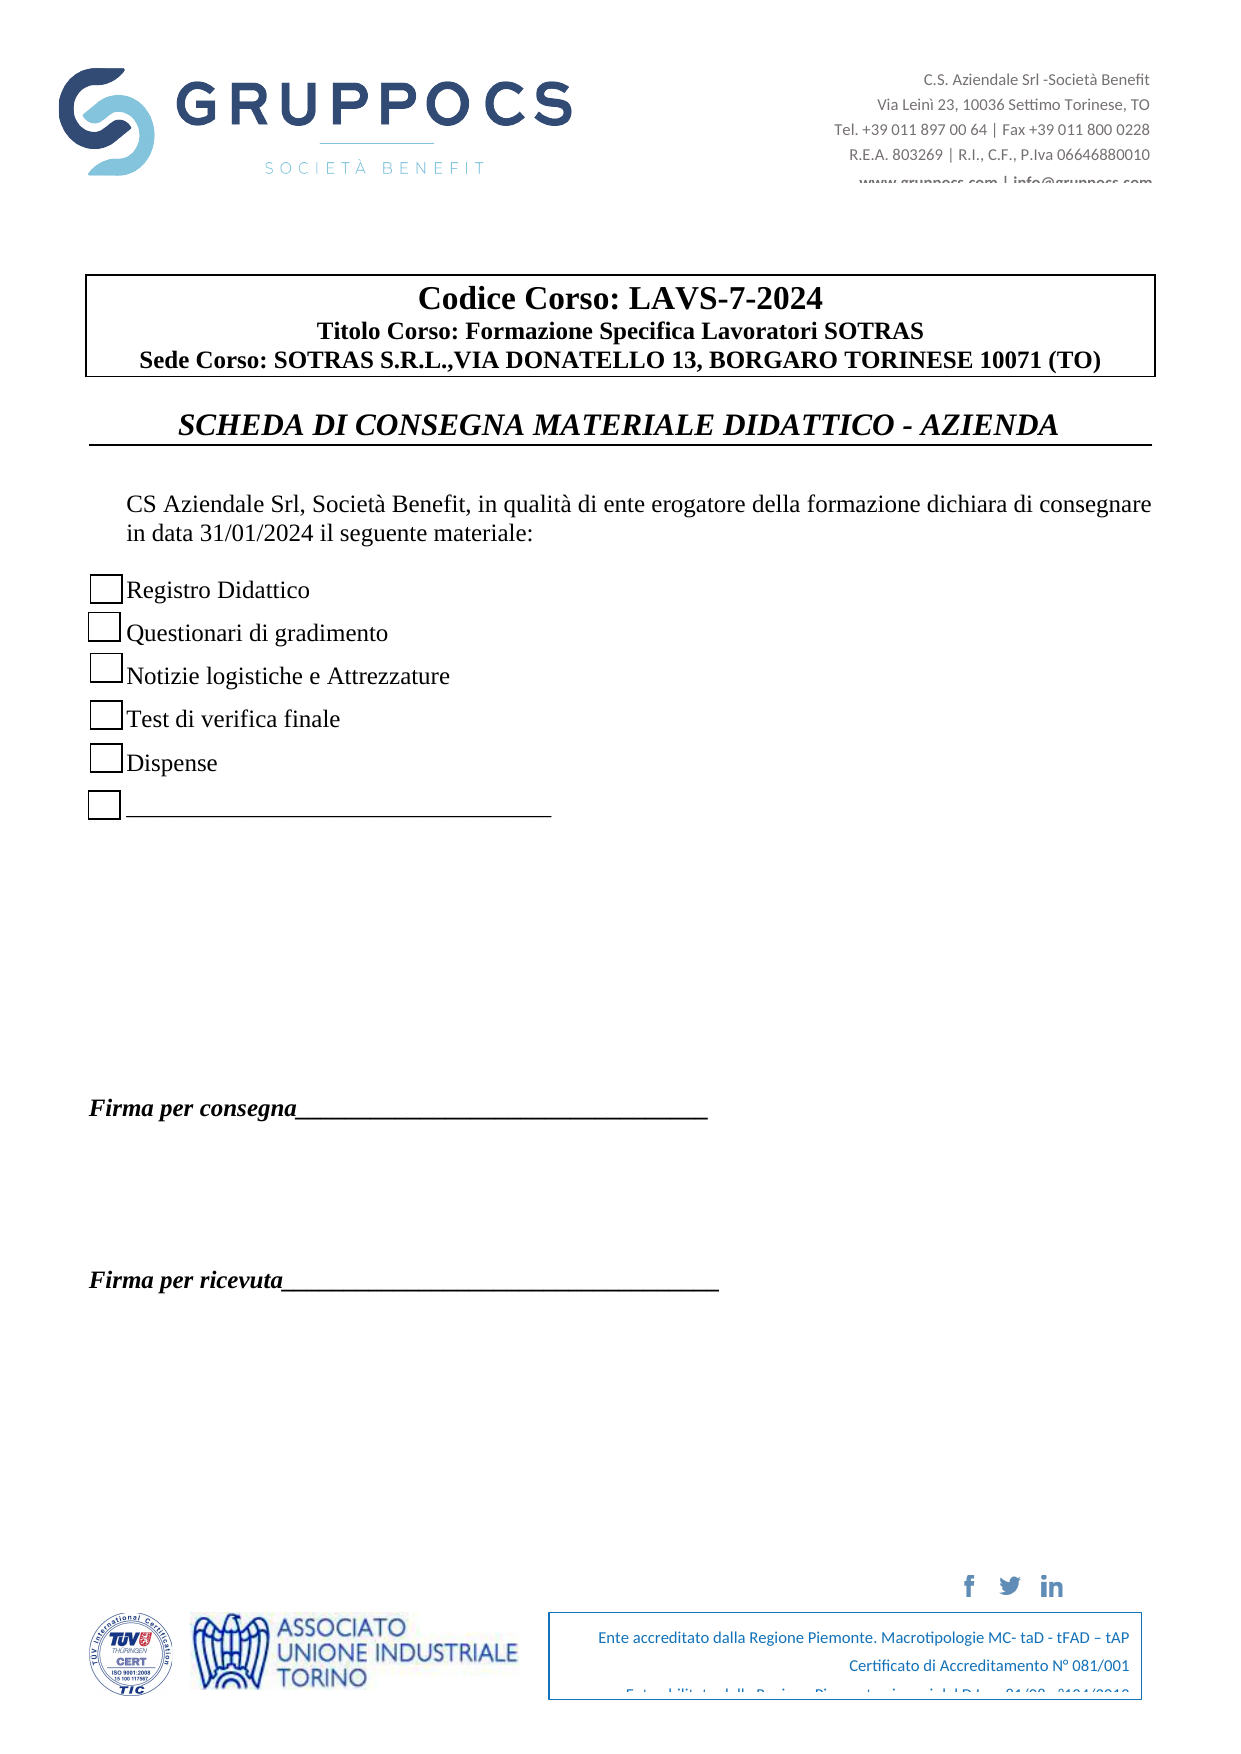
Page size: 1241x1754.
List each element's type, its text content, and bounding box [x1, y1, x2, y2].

text Sede Corso: SOTRAS S.R.L.,VIA DONATELLO 13, BORGARO TORINESE 10071 (TO) [87, 341, 1154, 376]
picture [190, 1612, 520, 1690]
text Notizie logistiche e Attrezzature [126, 661, 1152, 690]
text CS Aziendale Srl, Società Benefit, in qualità di ente erogatore della formazione dichiara di consegnare in data 31/01/2024 il seguente materiale: [126, 489, 1152, 546]
text SCHEDA DI CONSEGNA MATERIALE DIDATTICO - AZIENDA [88, 406, 1152, 446]
text Firma per consegna_________________________________ [29, 1093, 1152, 1121]
picture [58, 68, 580, 178]
text Firma per ricevuta___________________________________ [88, 1265, 1152, 1294]
picture [89, 1613, 173, 1696]
text Registro Didattico [126, 575, 1152, 604]
text Titolo Corso: Formazione Specifica Lavoratori SOTRAS [88, 316, 1152, 341]
text Dispense [126, 748, 1152, 776]
text Questionari di gradimento [126, 618, 1152, 647]
picture [964, 1575, 1063, 1597]
text Test di verifica finale [126, 704, 1152, 733]
text Codice Corso: LAVS-7-2024 [87, 276, 1154, 316]
text __________________________________ [126, 791, 1152, 819]
